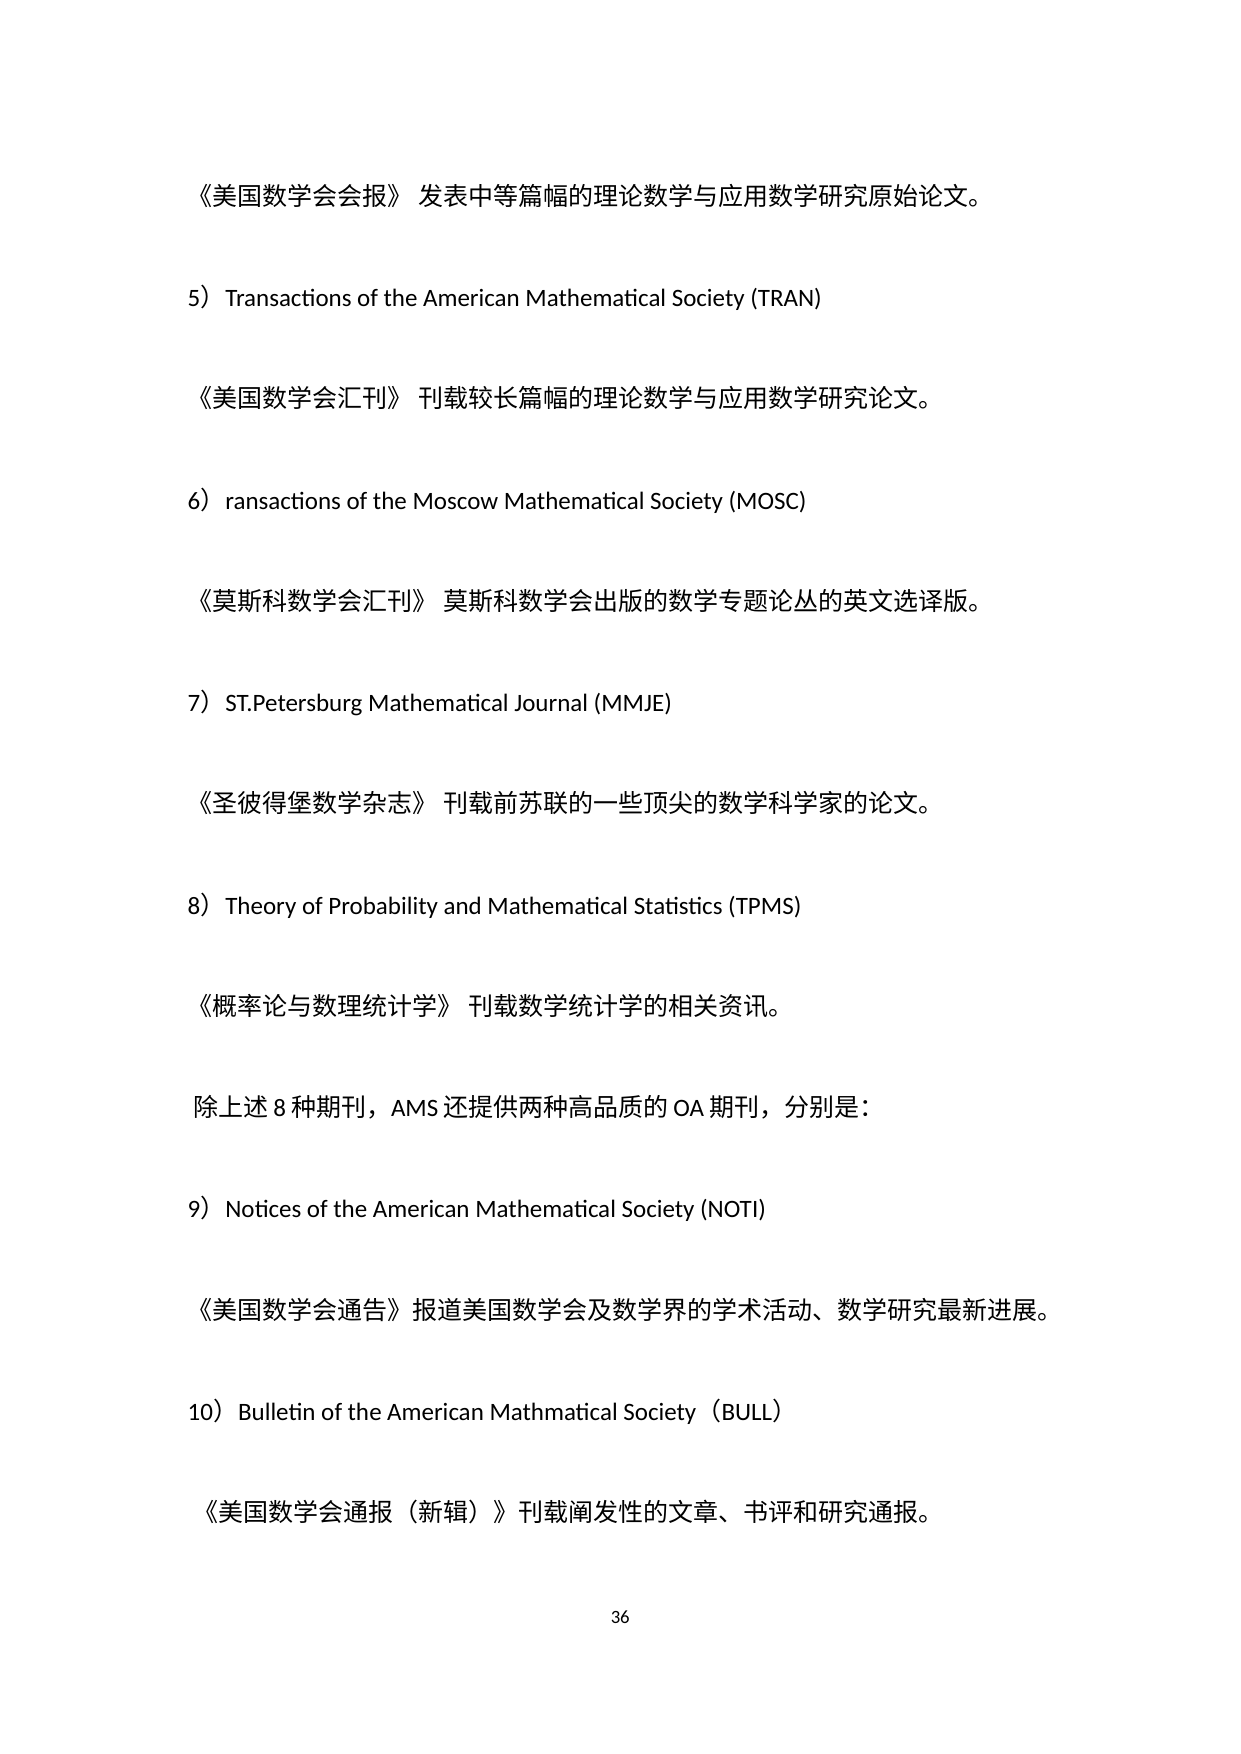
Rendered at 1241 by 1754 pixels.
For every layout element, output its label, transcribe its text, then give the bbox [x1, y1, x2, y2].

text 《美国数学会会报》 发表中等篇幅的理论数学与应用数学研究原始论文。 [187, 162, 1053, 227]
text 7）ST.Petersburg Mathematical Journal (MMJE) [187, 668, 1053, 733]
text 《圣彼得堡数学杂志》 刊载前苏联的一些顶尖的数学科学家的论文。 [187, 769, 1053, 834]
text 除上述8种期刊，AMS还提供两种高品质的OA期刊，分别是： [187, 1073, 1053, 1138]
text 5）Transactions of the American Mathematical Society (TRAN) [187, 263, 1053, 328]
text 6）ransactions of the Moscow Mathematical Society (MOSC) [187, 466, 1053, 531]
text 《莫斯科数学会汇刊》 莫斯科数学会出版的数学专题论丛的英文选译版。 [187, 567, 1053, 632]
text 8）Theory of Probability and Mathematical Statistics (TPMS) [187, 871, 1053, 936]
text 《概率论与数理统计学》 刊载数学统计学的相关资讯。 [187, 972, 1053, 1037]
text 《美国数学会通告》报道美国数学会及数学界的学术活动、数学研究最新进展。 [187, 1276, 1053, 1341]
text 《美国数学会通报（新辑）》刊载阐发性的文章、书评和研究通报。 [187, 1478, 1053, 1543]
text 9）Notices of the American Mathematical Society (NOTI) [187, 1174, 1053, 1239]
text 10）Bulletin of the American Mathmatical Society（BULL） [187, 1377, 1053, 1442]
text 《美国数学会汇刊》 刊载较长篇幅的理论数学与应用数学研究论文。 [187, 364, 1053, 429]
